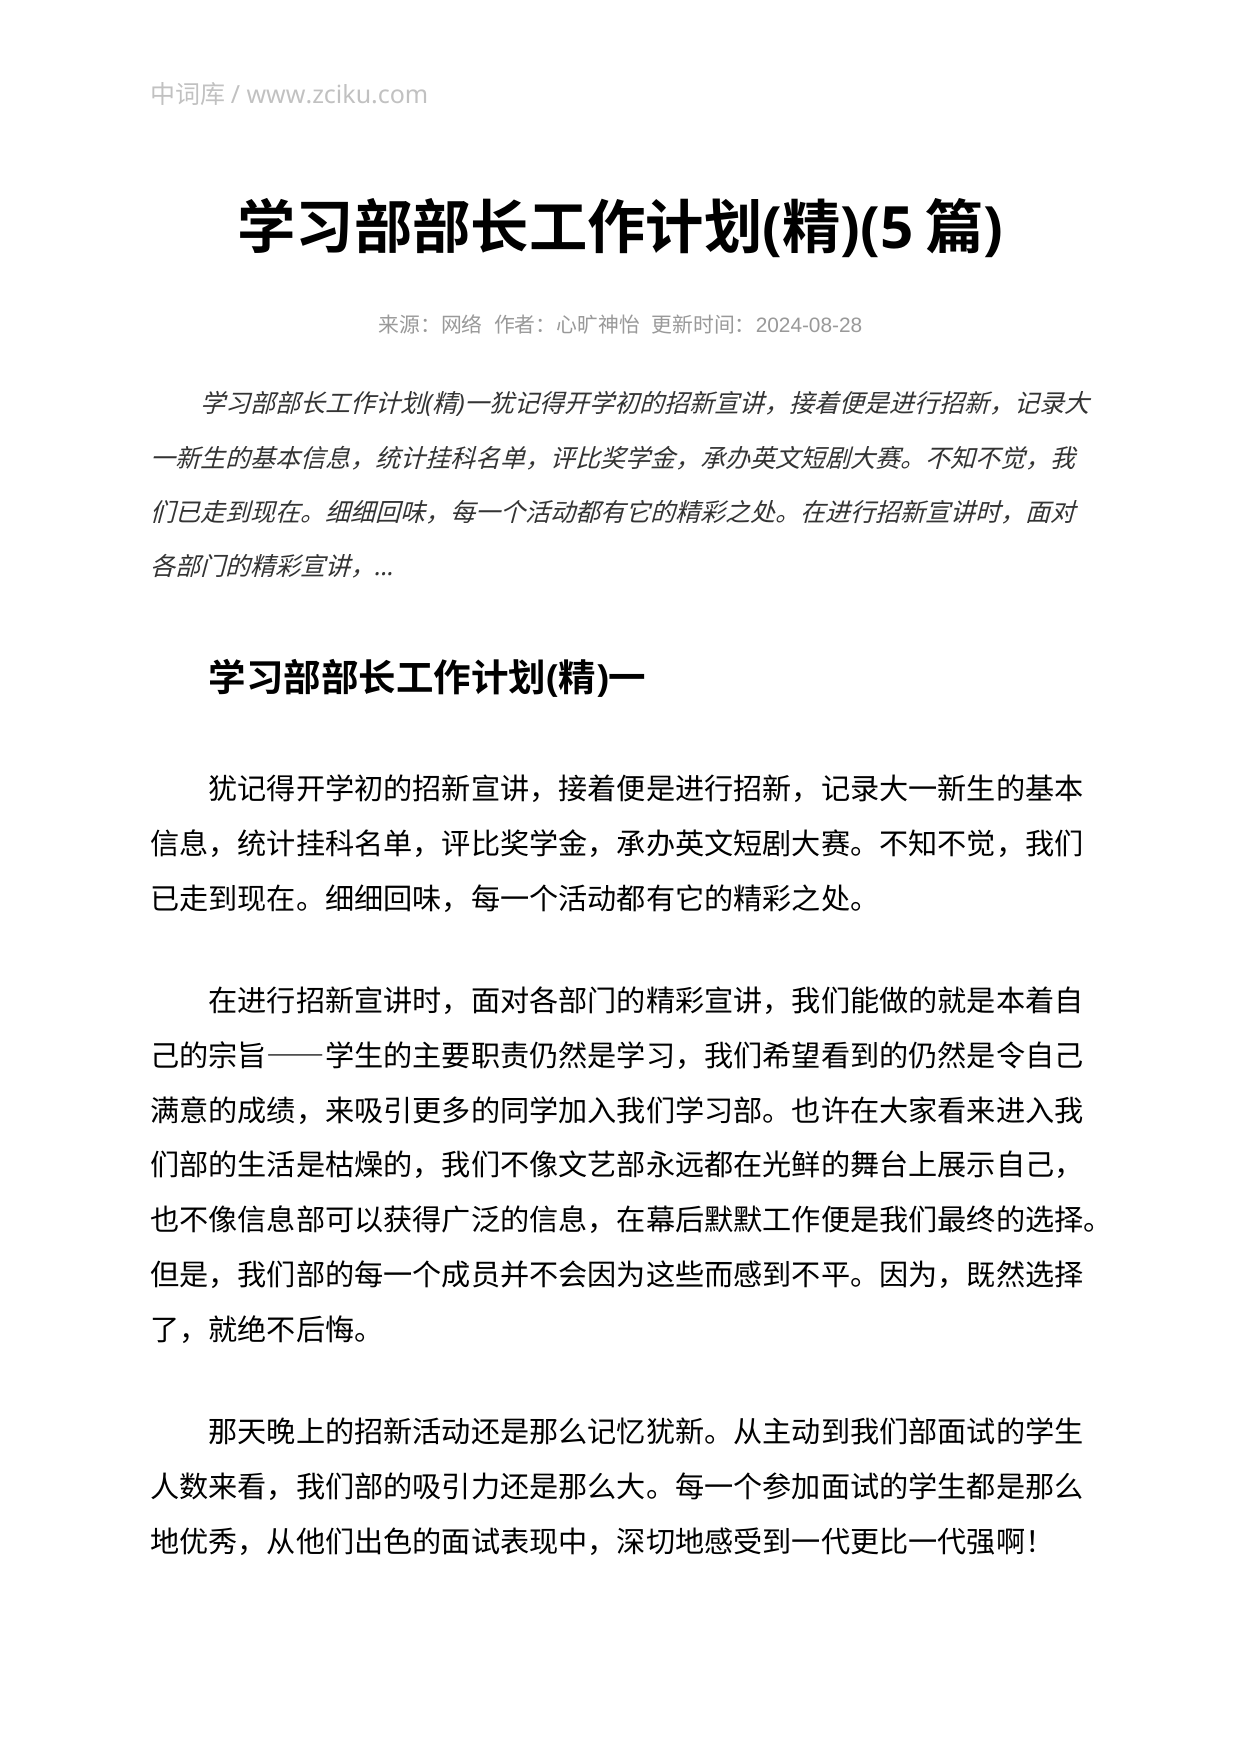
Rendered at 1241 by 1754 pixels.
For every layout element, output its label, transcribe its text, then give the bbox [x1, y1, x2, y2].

subtitle 学习部部长工作计划(精)(5篇) [150, 181, 1090, 266]
text 犹记得开学初的招新宣讲，接着便是进行招新，记录大一新生的基本信息，统计挂科名单，评比奖学金，承办英文短剧大赛。不知不觉，我们已走到现在。细细回味，每一个活动都有它的精彩之处。 [150, 766, 1090, 918]
text 学习部部长工作计划(精)一 [150, 648, 1090, 703]
text 来源：网络 作者：心旷神怡 更新时间：2024-08-28 [150, 313, 1090, 337]
text 学习部部长工作计划(精)一犹记得开学初的招新宣讲，接着便是进行招新，记录大一新生的基本信息，统计挂科名单，评比奖学金，承办英文短剧大赛。不知不觉，我们已走到现在。细细回味，每一个活动都有它的精彩之处。在进行招新宣讲时，面对各部门的精彩宣讲，... [150, 384, 1090, 583]
text 那天晚上的招新活动还是那么记忆犹新。从主动到我们部面试的学生人数来看，我们部的吸引力还是那么大。每一个参加面试的学生都是那么地优秀，从他们出色的面试表现中，深切地感受到一代更比一代强啊！ [150, 1408, 1090, 1561]
text 在进行招新宣讲时，面对各部门的精彩宣讲，我们能做的就是本着自己的宗旨——学生的主要职责仍然是学习，我们希望看到的仍然是令自己满意的成绩，来吸引更多的同学加入我们学习部。也许在大家看来进入我们部的生活是枯燥的，我们不像文艺部永远都在光鲜的舞台上展示自己，也不像信息部可以获得广泛的信息，在幕后默默工作便是我们最终的选择。但是，我们部的每一个成员并不会因为这些而感到不平。因为，既然选择了，就绝不后悔。 [150, 977, 1090, 1349]
